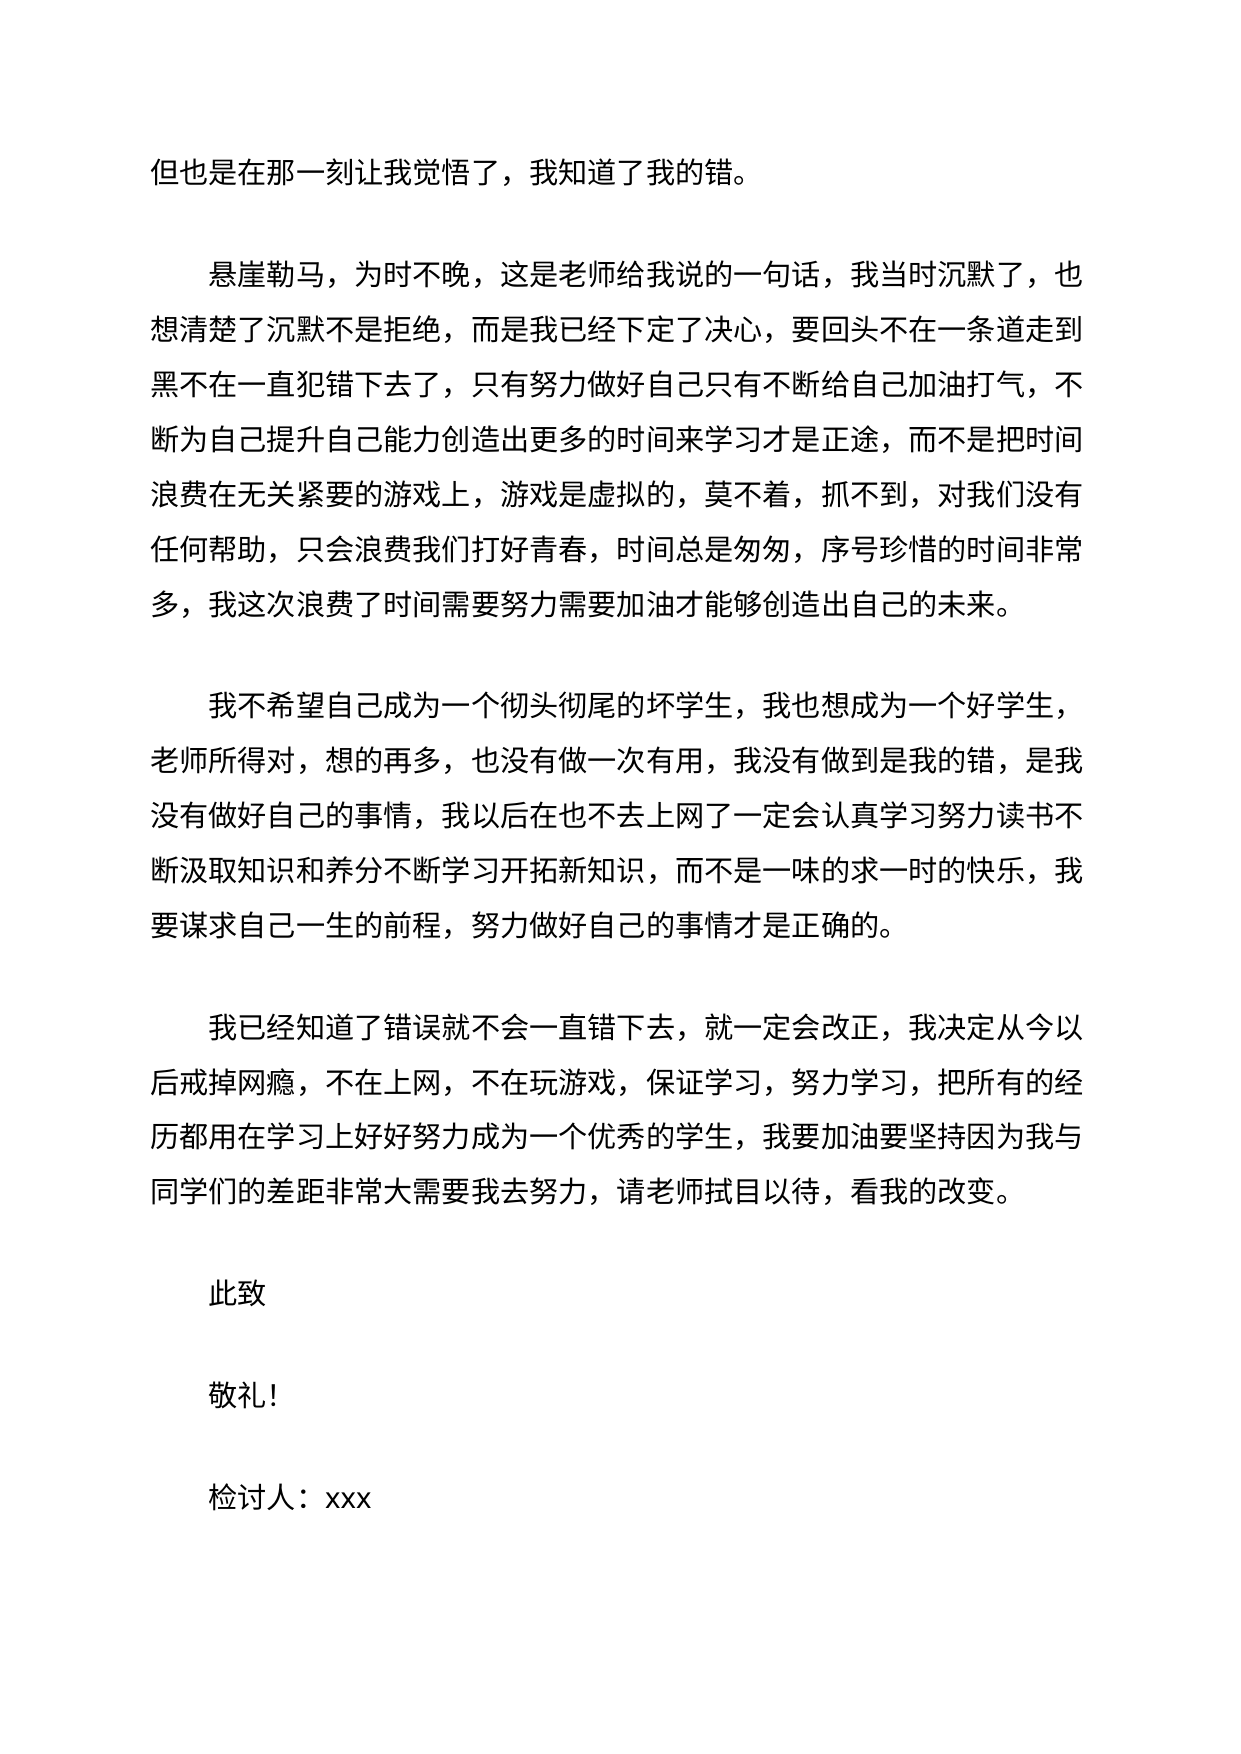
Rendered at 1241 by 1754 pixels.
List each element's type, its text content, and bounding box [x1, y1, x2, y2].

text 检讨人：xxx [150, 1474, 1090, 1517]
text 我已经知道了错误就不会一直错下去，就一定会改正，我决定从今以后戒掉网瘾，不在上网，不在玩游戏，保证学习，努力学习，把所有的经历都用在学习上好好努力成为一个优秀的学生，我要加油要坚持因为我与同学们的差距非常大需要我去努力，请老师拭目以待，看我的改变。 [150, 1004, 1090, 1211]
text 悬崖勒马，为时不晚，这是老师给我说的一句话，我当时沉默了，也想清楚了沉默不是拒绝，而是我已经下定了决心，要回头不在一条道走到黑不在一直犯错下去了，只有努力做好自己只有不断给自己加油打气，不断为自己提升自己能力创造出更多的时间来学习才是正途，而不是把时间浪费在无关紧要的游戏上，游戏是虚拟的，莫不着，抓不到，对我们没有任何帮助，只会浪费我们打好青春，时间总是匆匆，序号珍惜的时间非常多，我这次浪费了时间需要努力需要加油才能够创造出自己的未来。 [150, 252, 1090, 623]
text 此致 [150, 1271, 1090, 1313]
text 敬礼！ [150, 1372, 1090, 1415]
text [150, 150, 1090, 192]
text 我不希望自己成为一个彻头彻尾的坏学生，我也想成为一个好学生，老师所得对，想的再多，也没有做一次有用，我没有做到是我的错，是我没有做好自己的事情，我以后在也不去上网了一定会认真学习努力读书不断汲取知识和养分不断学习开拓新知识，而不是一味的求一时的快乐，我要谋求自己一生的前程，努力做好自己的事情才是正确的。 [150, 683, 1090, 945]
